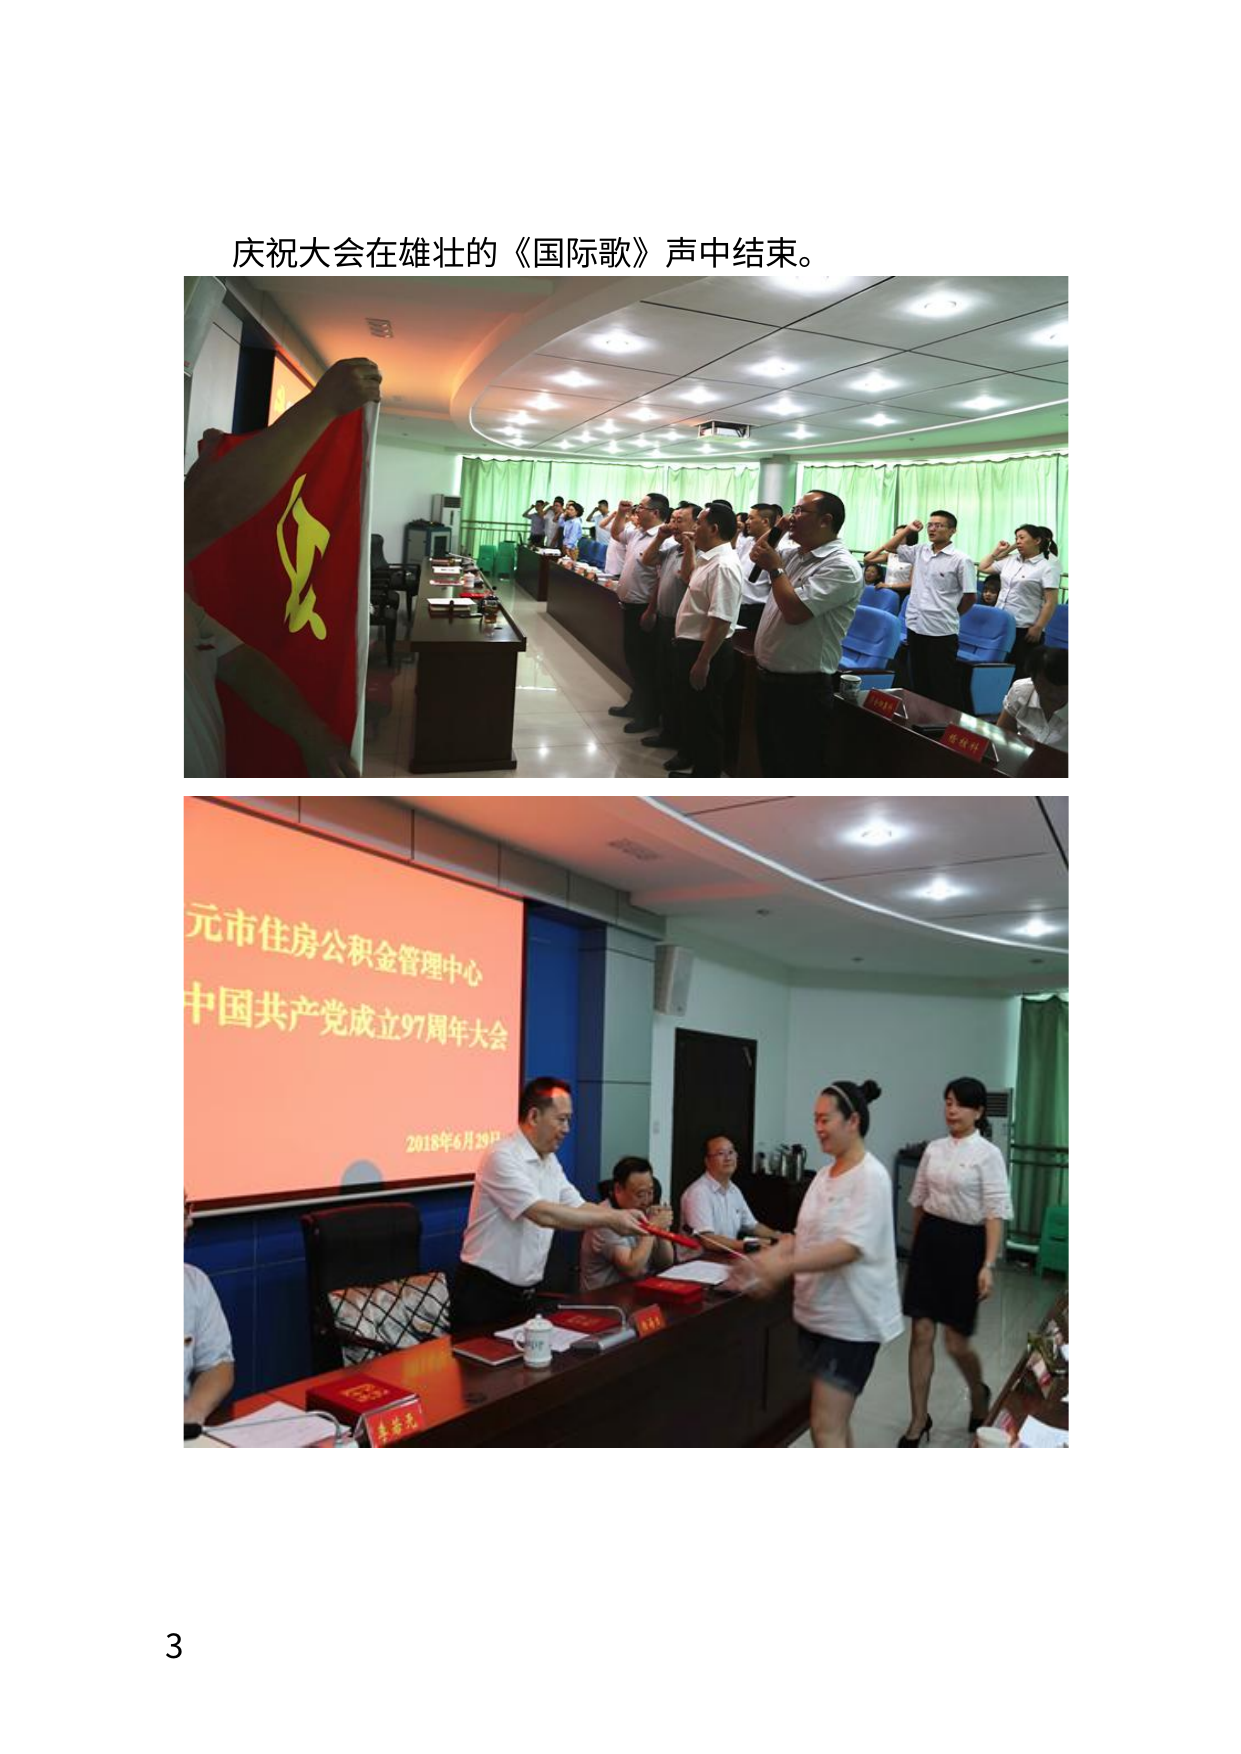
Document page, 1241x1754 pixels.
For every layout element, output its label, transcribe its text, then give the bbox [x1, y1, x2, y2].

picture [183, 276, 1069, 778]
picture [183, 796, 1069, 1448]
text 庆祝大会在雄壮的《国际歌》声中结束。 [165, 218, 1087, 277]
